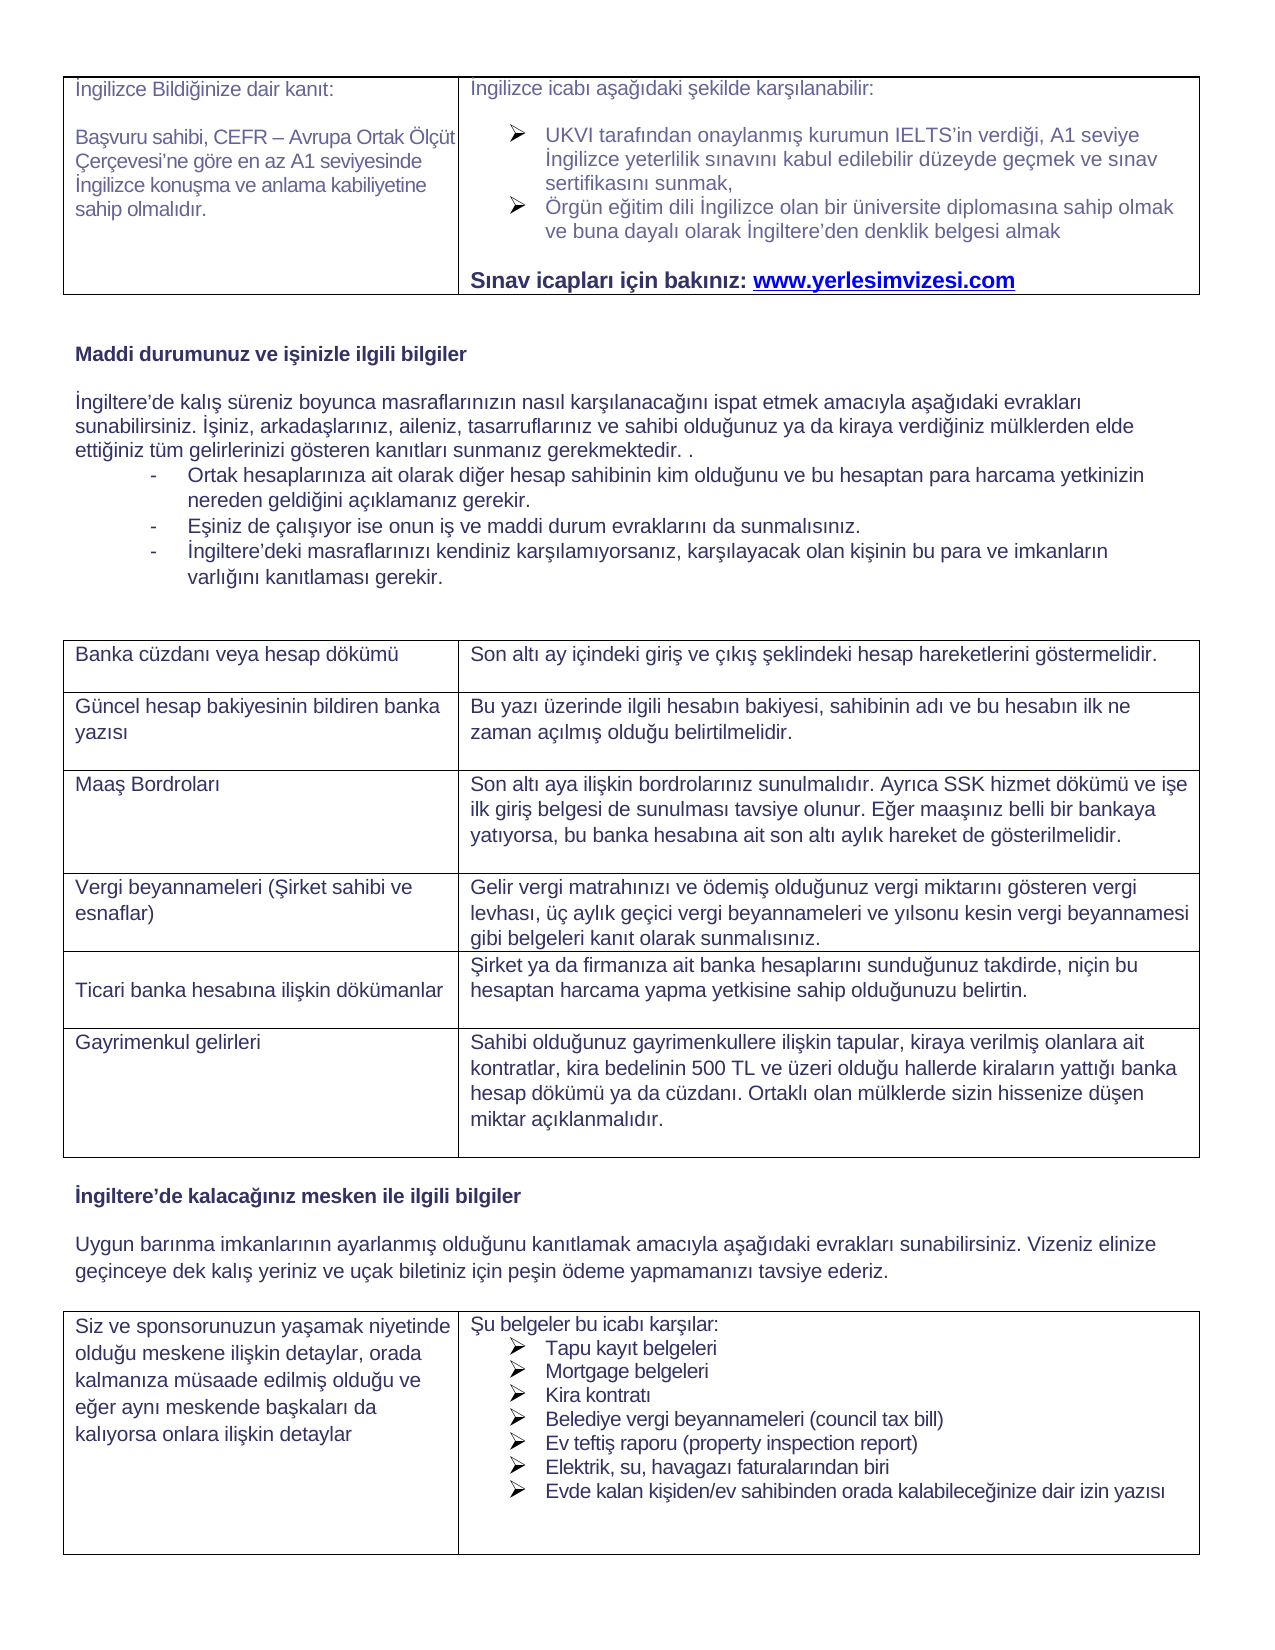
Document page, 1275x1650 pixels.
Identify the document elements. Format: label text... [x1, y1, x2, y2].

text İngiltere’de kalacağınız mesken ile ilgili bilgiler [75, 1187, 628, 1208]
table_cell Güncel hesap bakiyesinin bildiren banka yazısı [64, 693, 458, 770]
text Maddi durumunuz ve işinizle ilgili bilgiler [75, 345, 628, 366]
table_header Son altı ay içindeki giriş ve çıkış şeklindeki hesap hareketlerini göstermelidir. [459, 641, 1199, 692]
table_cell Gelir vergi matrahınızı ve ödemiş olduğunuz vergi miktarını gösteren vergi levhası, üç aylık geçici vergi beyannameleri ve yılsonu kesin vergi beyannamesi gibi belgeleri kanıt olarak sunmalısınız. [459, 874, 1199, 951]
table_cell Vergi beyannameleri (Şirket sahibi ve esnaflar) [64, 874, 458, 951]
table_header Banka cüzdanı veya hesap dökümü [64, 641, 458, 692]
text Uygun barınma imkanlarının ayarlanmış olduğunu kanıtlamak amacıyla aşağıdaki evrakları sunabilirsiniz. Vizeniz elinize geçinceye dek kalış yeriniz ve uçak biletiniz için peşin ödeme yapmamanızı tavsiye ederiz. [75, 1230, 1186, 1284]
table_cell Bu yazı üzerinde ilgili hesabın bakiyesi, sahibinin adı ve bu hesabın ilk ne zaman açılmış olduğu belirtilmelidir. [459, 693, 1199, 770]
text İngiltere’de kalış süreniz boyunca masraflarınızın nasıl karşılanacağını ispat etmek amacıyla aşağıdaki evrakları sunabilirsiniz. İşiniz, arkadaşlarınız, aileniz, tasarruflarınız ve sahibi olduğunuz ya da kiraya verdiğiniz mülklerden elde ettiğiniz tüm gelirlerinizi gösteren kanıtları sunmanız gerekmektedir. . [75, 390, 1166, 462]
table_header Şu belgeler bu icabı karşılar: Tapu kayıt belgeleri Mortgage belgeleri Kira kontratı Belediye vergi beyannameleri (council tax bill) Ev teftiş raporu (property inspection report) Elektrik, su, havagazı faturalarından biri Evde kalan kişiden/ev sahibinden orada kalabileceğinize dair izin yazısı [459, 1312, 1199, 1554]
table_cell Ticari banka hesabına ilişkin dökümanlar [64, 952, 458, 1028]
list Eşiniz de çalışıyor ise onun iş ve maddi durum evraklarını da sunmalısınız. [150, 513, 1171, 538]
list İngiltere’deki masraflarınızı kendiniz karşılamıyorsanız, karşılayacak olan kişinin bu para ve imkanların varlığını kanıtlaması gerekir. [150, 538, 1171, 589]
table_cell Gayrimenkul gelirleri [64, 1029, 458, 1157]
list Ortak hesaplarınıza ait olarak diğer hesap sahibinin kim olduğunu ve bu hesaptan para harcama yetkinizin nereden geldiğini açıklamanız gerekir. [150, 462, 1171, 513]
table_header İngilizce icabı aşağıdaki şekilde karşılanabilir: UKVI tarafından onaylanmış kurumun IELTS’in verdiği, A1 seviye İngilizce yeterlilik sınavını kabul edilebilir düzeyde geçmek ve sınav sertifikasını sunmak, Örgün eğitim dili İngilizce olan bir üniversite diplomasına sahip olmak ve buna dayalı olarak İngiltere’den denklik belgesi almak Sınav icapları için bakınız: www.yerlesimvizesi.com [459, 78, 1199, 294]
table_header Siz ve sponsorunuzun yaşamak niyetinde olduğu meskene ilişkin detaylar, orada kalmanıza müsaade edilmiş olduğu ve eğer aynı meskende başkaları da kalıyorsa onlara ilişkin detaylar [64, 1312, 458, 1554]
table_cell Şirket ya da firmanıza ait banka hesaplarını sunduğunuz takdirde, niçin bu hesaptan harcama yapma yetkisine sahip olduğunuzu belirtin. [459, 952, 1199, 1028]
table_cell Maaş Bordroları [64, 771, 458, 873]
table_cell Son altı aya ilişkin bordrolarınız sunulmalıdır. Ayrıca SSK hizmet dökümü ve işe ilk giriş belgesi de sunulması tavsiye olunur. Eğer maaşınız belli bir bankaya yatıyorsa, bu banka hesabına ait son altı aylık hareket de gösterilmelidir. [459, 771, 1199, 873]
table_header İngilizce Bildiğinize dair kanıt: Başvuru sahibi, CEFR – Avrupa Ortak Ölçüt Çerçevesi’ne göre en az A1 seviyesinde İngilizce konuşma ve anlama kabiliyetine sahip olmalıdır. [64, 78, 458, 294]
table_cell Sahibi olduğunuz gayrimenkullere ilişkin tapular, kiraya verilmiş olanlara ait kontratlar, kira bedelinin 500 TL ve üzeri olduğu hallerde kiraların yattığı banka hesap dökümü ya da cüzdanı. Ortaklı olan mülklerde sizin hissenize düşen miktar açıklanmalıdır. [459, 1029, 1199, 1157]
